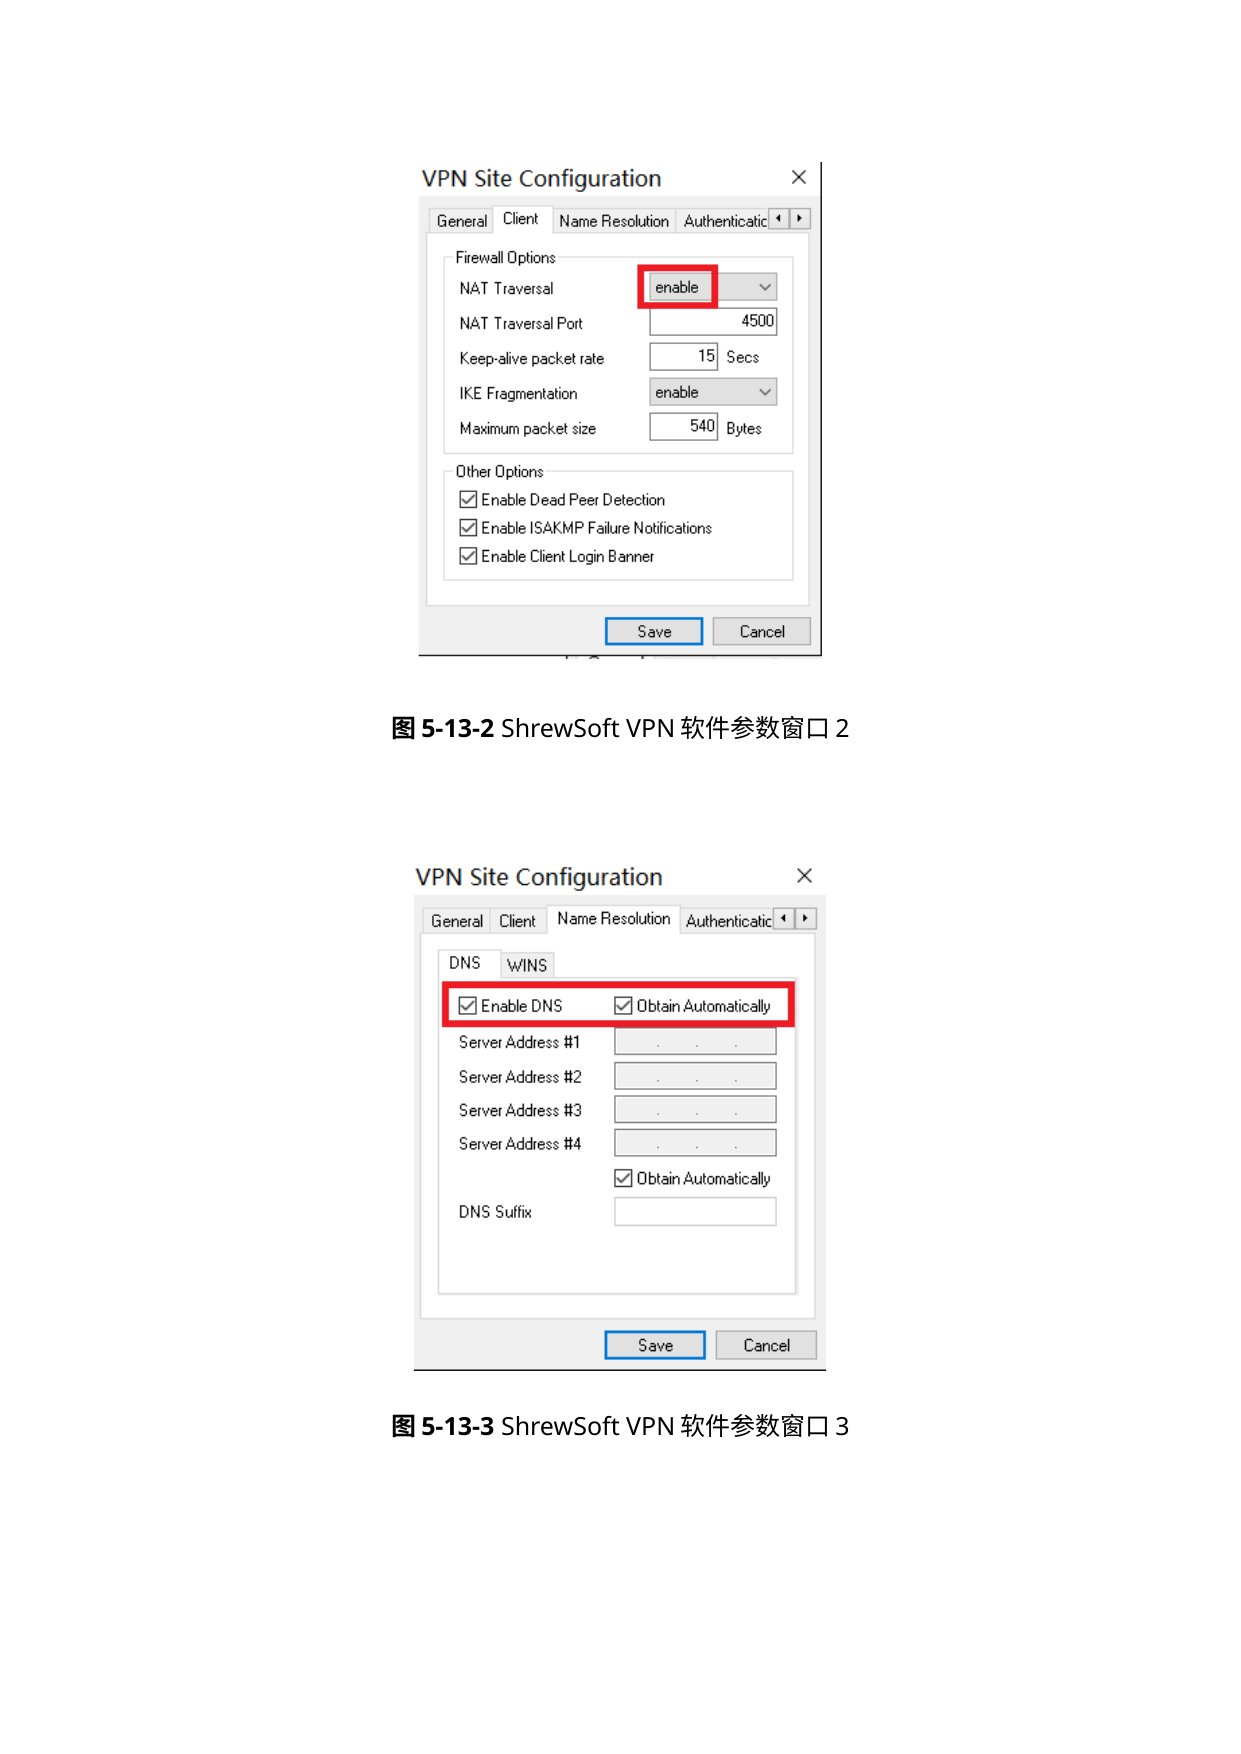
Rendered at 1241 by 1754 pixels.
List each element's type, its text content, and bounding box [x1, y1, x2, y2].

text 图5-13-3 ShrewSoft VPN软件参数窗口3 [187, 1392, 1053, 1457]
picture [418, 162, 822, 659]
text 图5-13-2 ShrewSoft VPN软件参数窗口2 [187, 694, 1053, 759]
picture [413, 859, 827, 1371]
